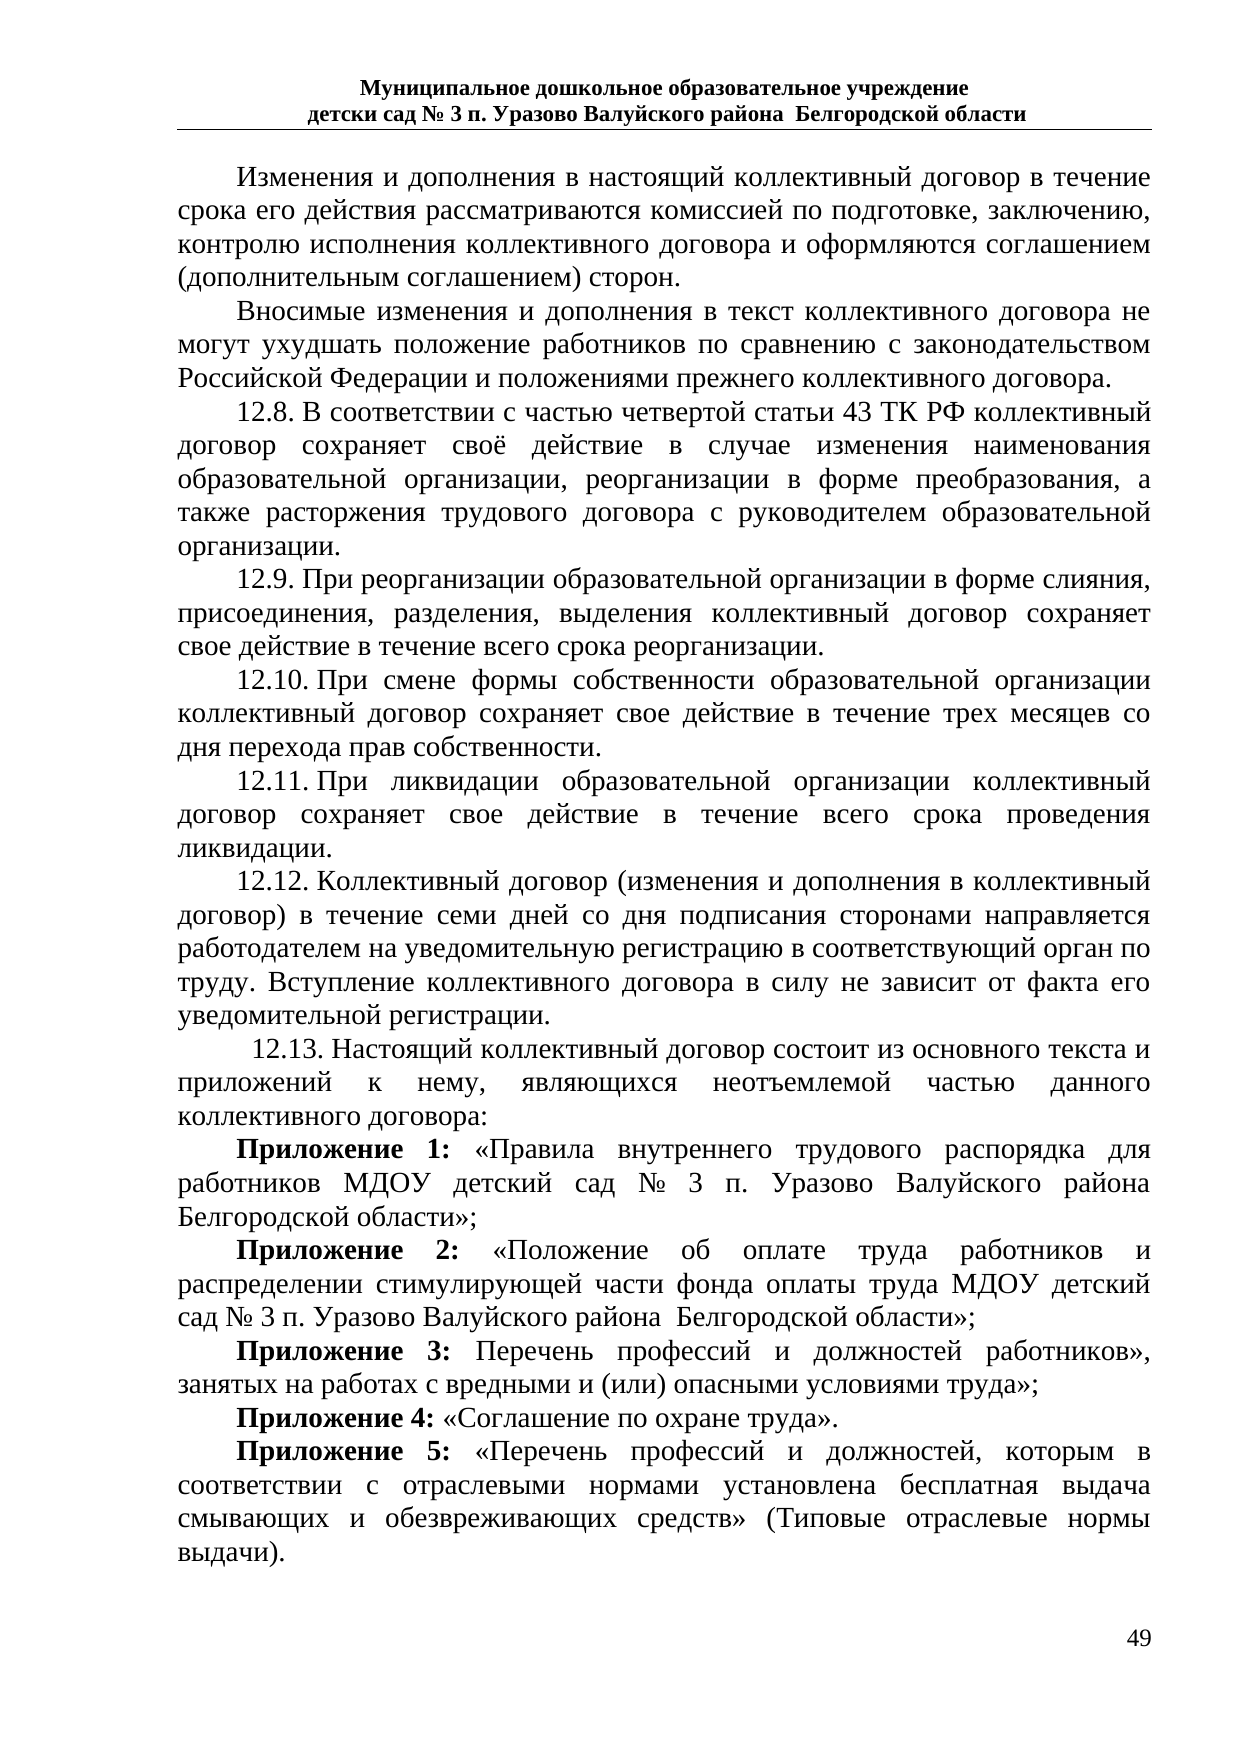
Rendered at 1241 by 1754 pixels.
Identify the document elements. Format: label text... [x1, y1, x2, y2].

text 12.9. При реорганизации образовательной организации в форме слияния, присоединения, разделения, выделения коллективный договор сохраняет свое действие в течение всего срока реорганизации. [177, 561, 1152, 662]
text Вносимые изменения и дополнения в текст коллективного договора не могут ухудшать положение работников по сравнению с законодательством Российской Федерации и положениями прежнего коллективного договора. [177, 293, 1152, 394]
text 12.12. Коллективный договор (изменения и дополнения в коллективный договор) в течение семи дней со дня подписания сторонами направляется работодателем на уведомительную регистрацию в соответствующий орган по труду. Вступление коллективного договора в силу не зависит от факта его уведомительной регистрации. [177, 863, 1152, 1031]
text Приложение 5: «Перечень профессий и должностей, которым в соответствии с отраслевыми нормами установлена бесплатная выдача смывающих и обезвреживающих средств» (Типовые отраслевые нормы выдачи). [177, 1433, 1152, 1568]
text 12.10. При смене формы собственности образовательной организации коллективный договор сохраняет свое действие в течение трех месяцев со дня перехода прав собственности. [177, 662, 1152, 763]
text Приложение 1: «Правила внутреннего трудового распорядка для работников МДОУ детский сад № 3 п. Уразово Валуйского района Белгородской области»; [177, 1132, 1152, 1232]
text Приложение 4: «Соглашение по охране труда». [177, 1400, 1152, 1433]
text 12.11. При ликвидации образовательной организации коллективный договор сохраняет свое действие в течение всего срока проведения ликвидации. [177, 763, 1152, 863]
text Изменения и дополнения в настоящий коллективный договор в течение срока его действия рассматриваются комиссией по подготовке, заключению, контролю исполнения коллективного договора и оформляются соглашением (дополнительным соглашением) сторон. [177, 159, 1152, 293]
text Приложение 3: Перечень профессий и должностей работников», занятых на работах с вредными и (или) опасными условиями труда»; [177, 1333, 1152, 1400]
text Приложение 2: «Положение об оплате труда работников и распределении стимулирующей части фонда оплаты труда МДОУ детский сад № 3 п. Уразово Валуйского района Белгородской области»; [177, 1232, 1152, 1333]
text 12.8. В соответствии с частью четвертой статьи 43 ТК РФ коллективный договор сохраняет своё действие в случае изменения наименования образовательной организации, реорганизации в форме преобразования, а также расторжения трудового договора с руководителем образовательной организации. [177, 394, 1152, 561]
text 12.13. Настоящий коллективный договор состоит из основного текста и приложений к нему, являющихся неотъемлемой частью данного коллективного договора: [177, 1031, 1152, 1132]
